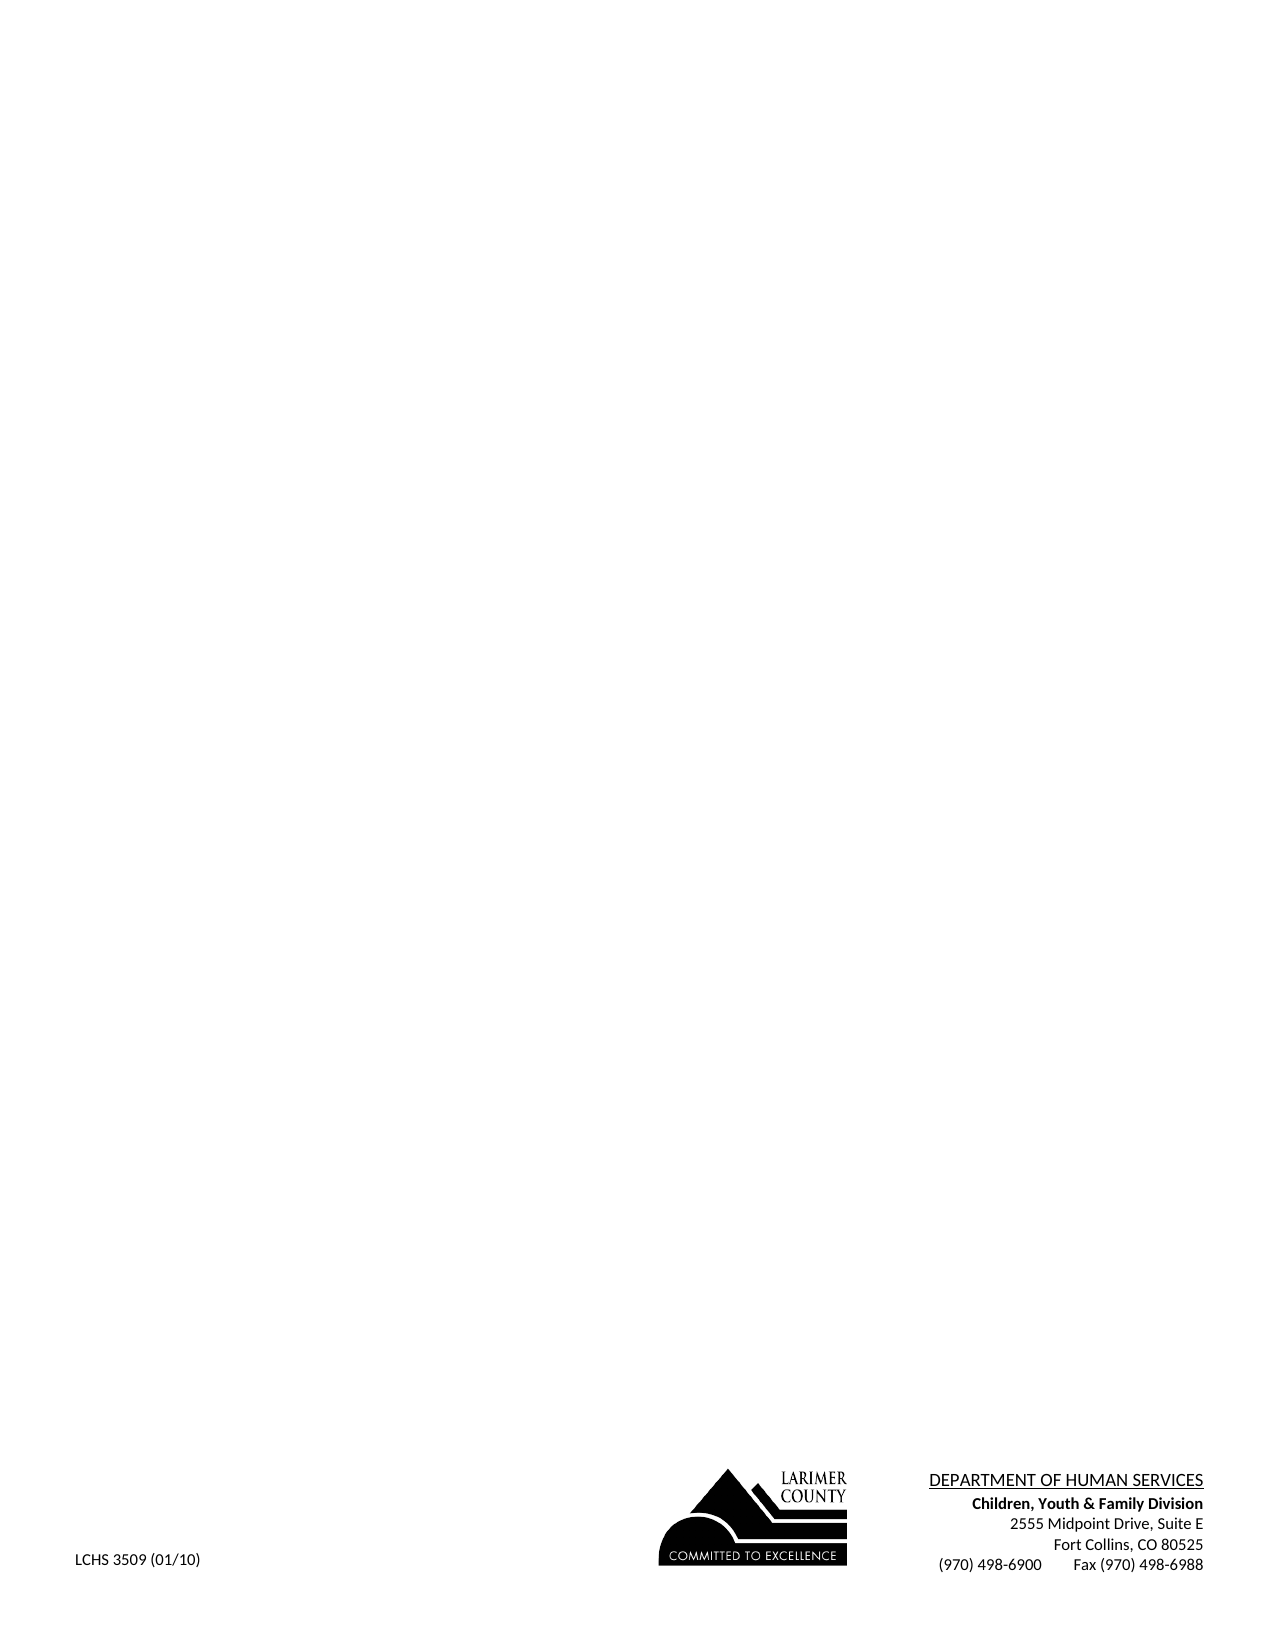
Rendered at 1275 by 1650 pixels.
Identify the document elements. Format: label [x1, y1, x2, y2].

picture [658, 1468, 847, 1566]
